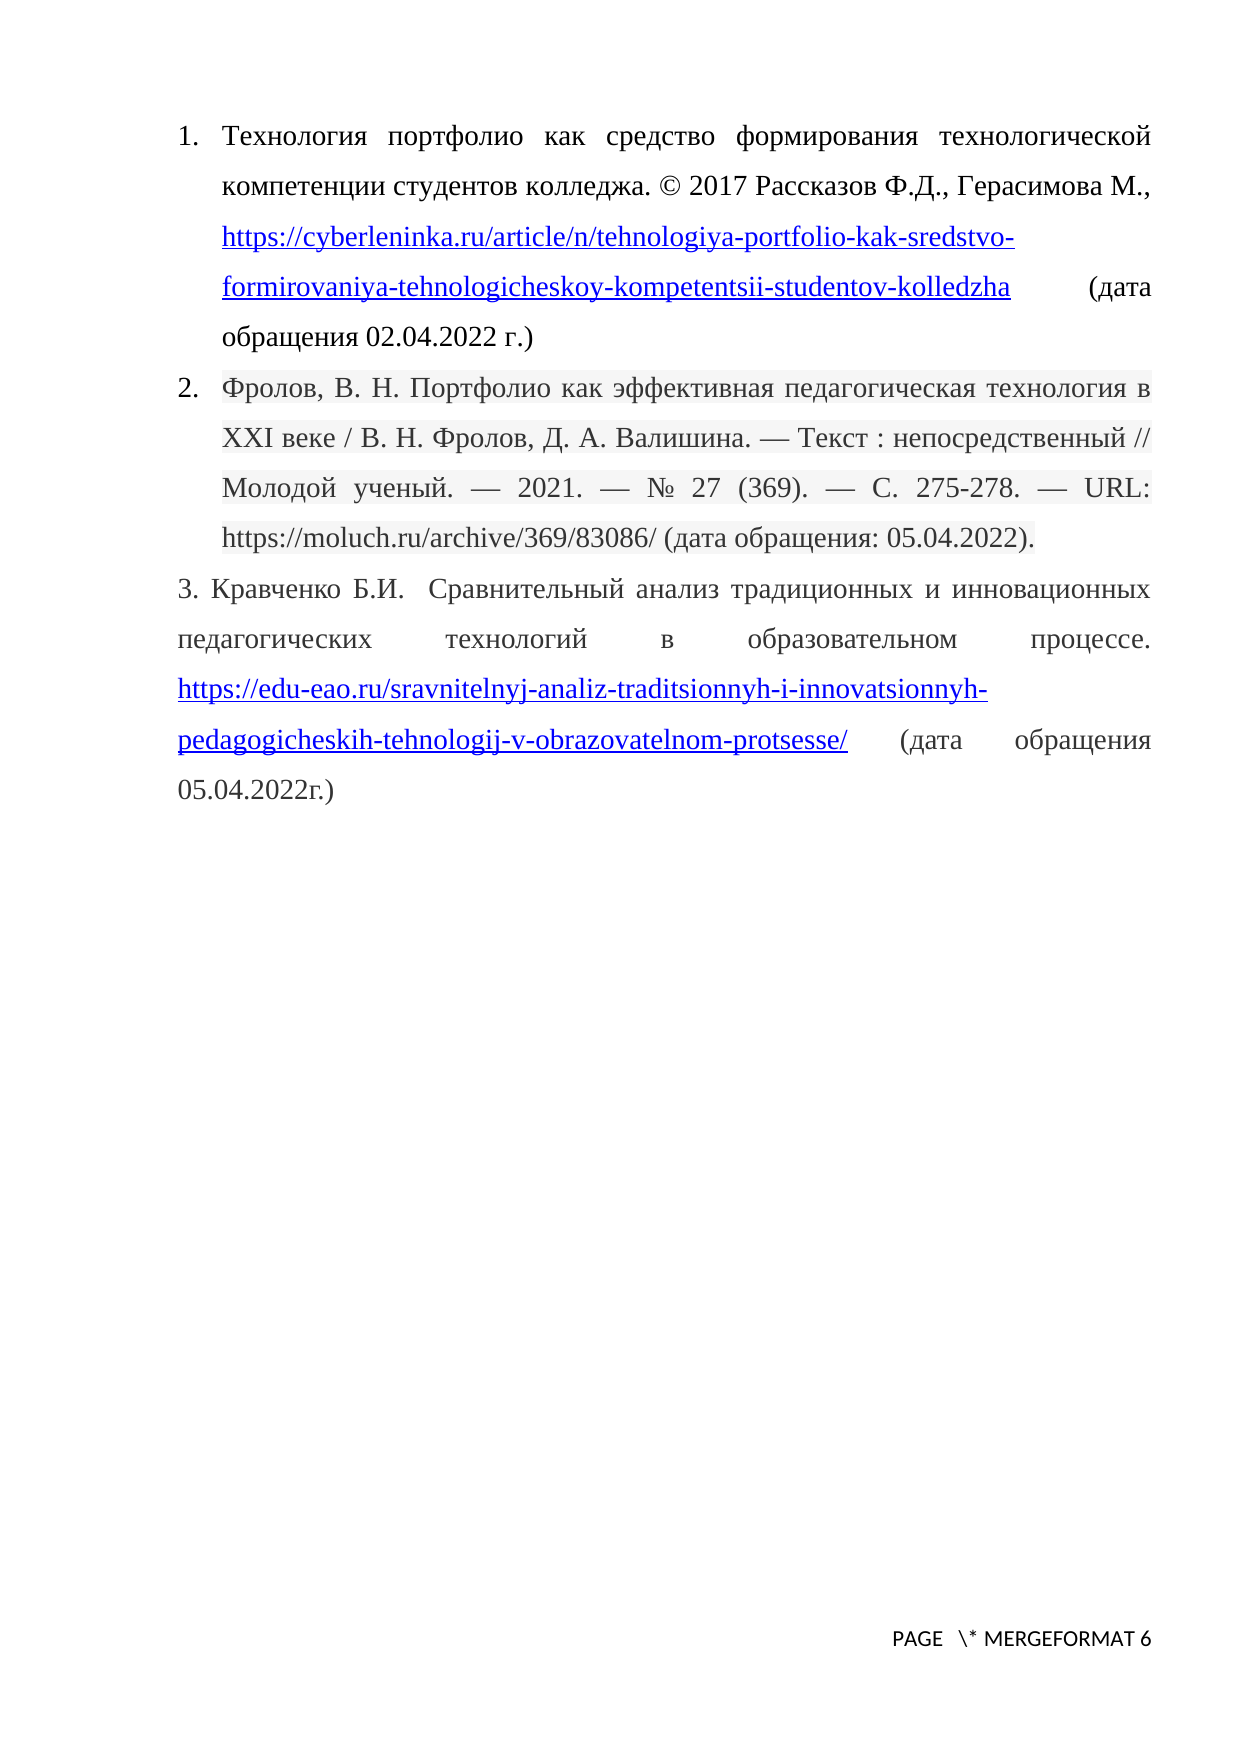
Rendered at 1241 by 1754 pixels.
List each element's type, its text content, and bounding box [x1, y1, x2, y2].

list Технология портфолио как средство формирования технологической компетенции студентов колледжа. © 2017 Рассказов Ф.Д., Герасимова М., https://cyberleninka.ru/article/n/tehnologiya-portfolio-kak-sredstvo-formirovaniya-tehnologicheskoy-kompetentsii-studentov-kolledzha (дата обращения 02.04.2022 г.) [177, 118, 1152, 353]
list Фролов, В. Н. Портфолио как эффективная педагогическая технология в XXI веке / В. Н. Фролов, Д. А. Валишина. — Текст : непосредственный // Молодой ученый. — 2021. — № 27 (369). — С. 275-278. — URL: https://moluch.ru/archive/369/83086/ (дата обращения: 05.04.2022). [177, 370, 1152, 554]
subtitle 3. Кравченко Б.И. Сравнительный анализ традиционных и инновационных педагогических технологий в образовательном процессе. https://edu-eao.ru/sravnitelnyj-analiz-traditsionnyh-i-innovatsionnyh-pedagogicheskih-tehnologij-v-obrazovatelnom-protsesse/ (дата обращения 05.04.2022г.) [177, 571, 1152, 806]
